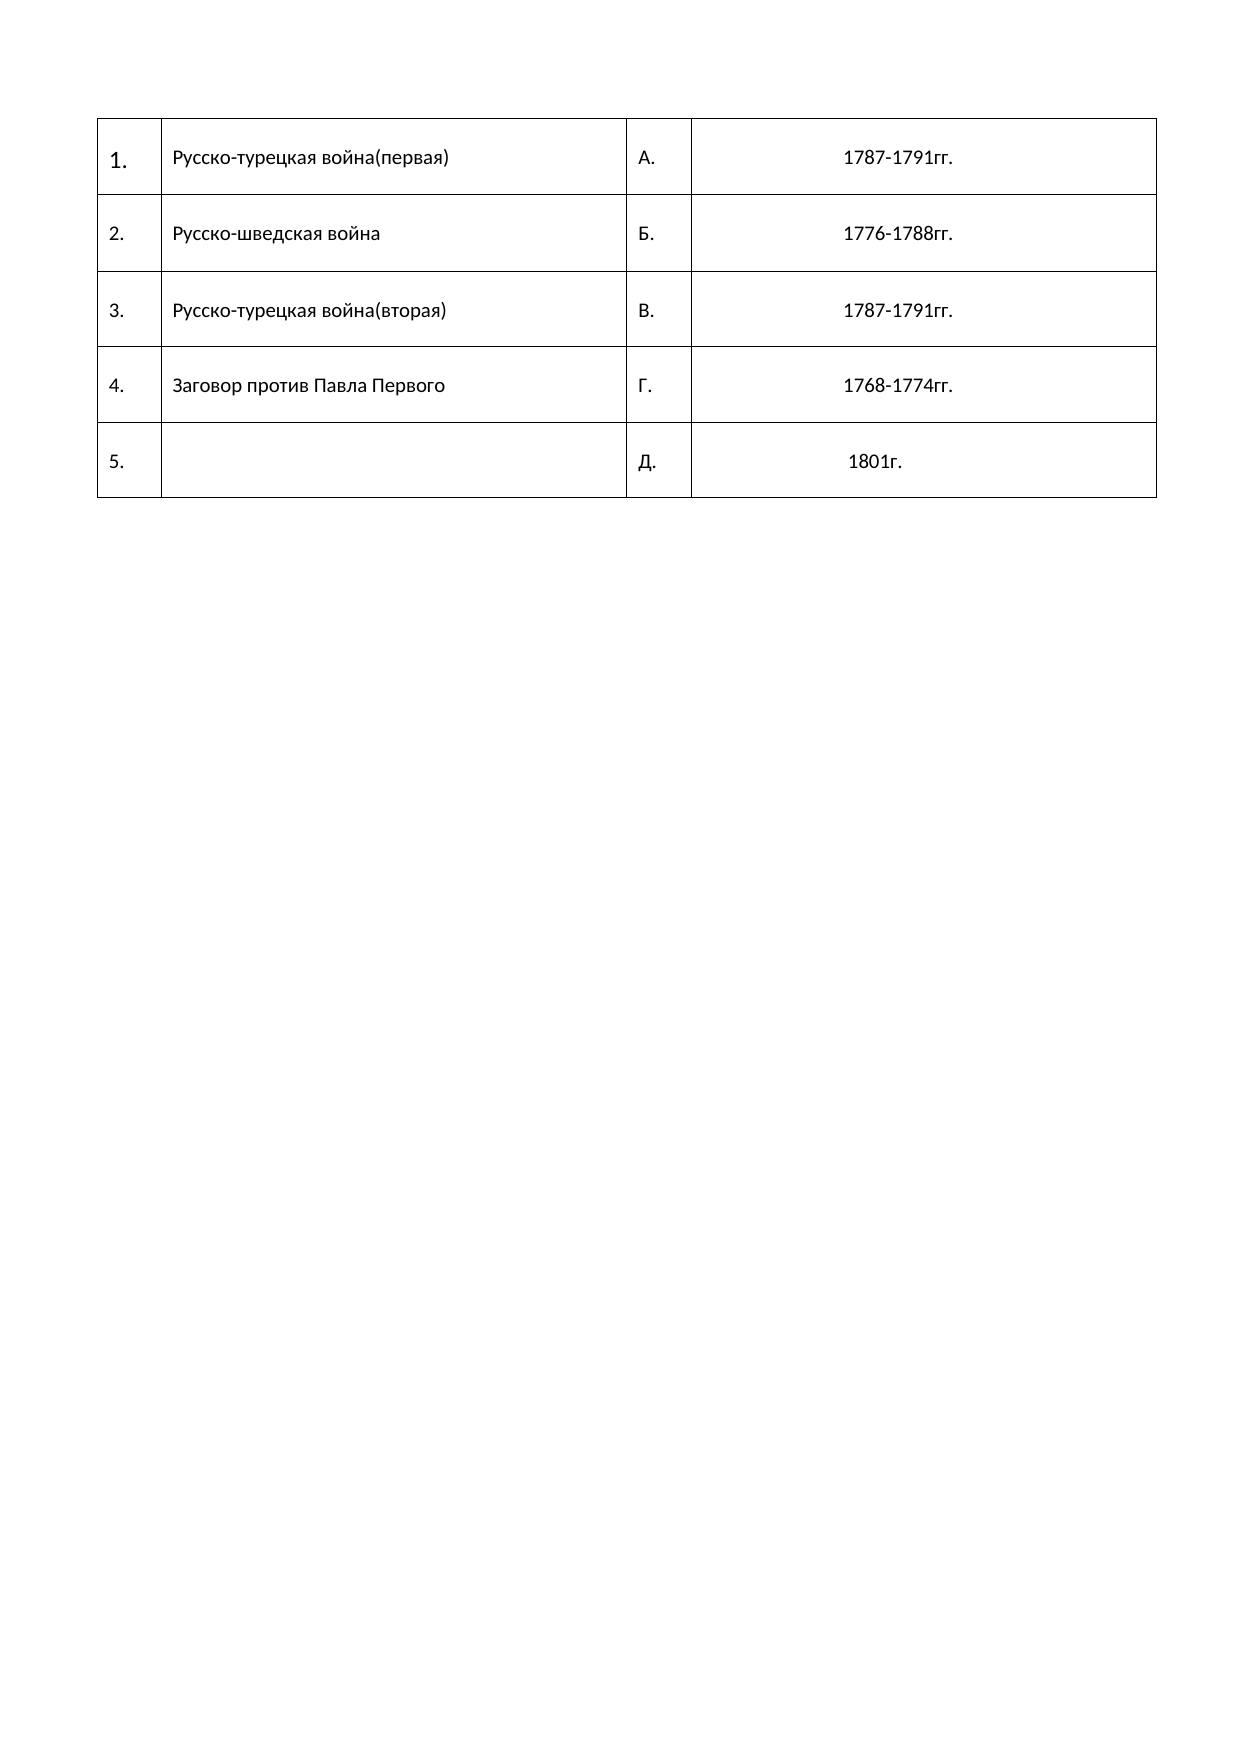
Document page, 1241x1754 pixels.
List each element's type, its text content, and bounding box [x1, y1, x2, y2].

table_header А. [627, 119, 691, 194]
table_cell 2. [98, 195, 161, 271]
table_cell Русско-турецкая война(вторая) [162, 272, 626, 346]
table_cell 5. [98, 423, 161, 497]
table_cell Г. [627, 347, 691, 422]
table_cell [162, 423, 626, 497]
table_cell В. [627, 272, 691, 346]
table_cell Б. [627, 195, 691, 271]
table_cell 3. [98, 272, 161, 346]
table_cell 1801г. [692, 423, 1156, 497]
table_header 1. [98, 119, 161, 194]
table_cell Заговор против Павла Первого [162, 347, 626, 422]
table_header Русско-турецкая война(первая) [162, 119, 626, 194]
table_header 1787-1791гг. [692, 119, 1156, 194]
table_cell Д. [627, 423, 691, 497]
table_cell 1776-1788гг. [692, 195, 1156, 271]
table_cell 1787-1791гг. [692, 272, 1156, 346]
table_cell 1768-1774гг. [692, 347, 1156, 422]
table_cell Русско-шведская война [162, 195, 626, 271]
table_cell 4. [98, 347, 161, 422]
